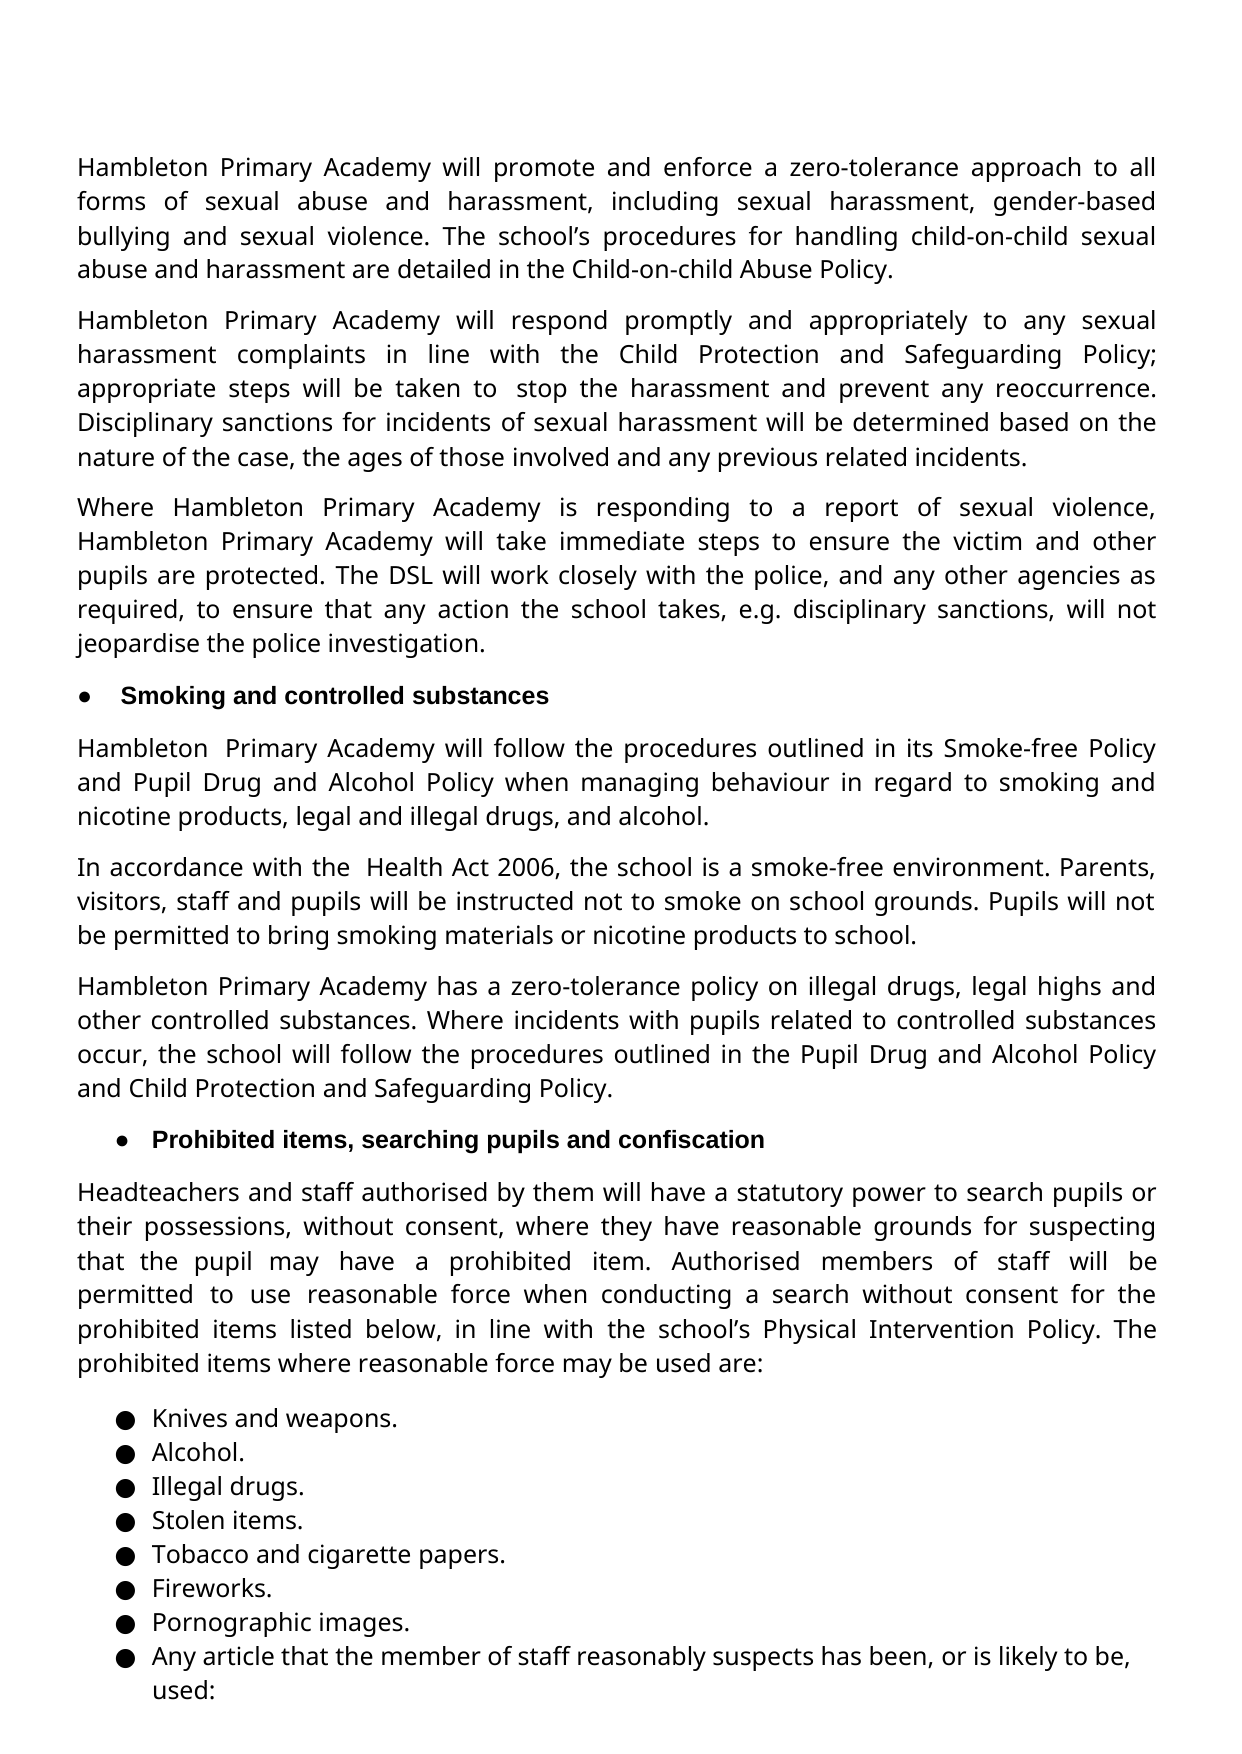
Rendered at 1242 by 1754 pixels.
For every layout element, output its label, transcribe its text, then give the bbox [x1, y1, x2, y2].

list Stolen items. [114, 1502, 1169, 1536]
text In accordance with the Health Act 2006, the school is a smoke-free environment. Parents, visitors, staff and pupils will be instructed not to smoke on school grounds. Pupils will not be permitted to bring smoking materials or nicotine products to school. [77, 849, 1157, 952]
list Any article that the member of staff reasonably suspects has been, or is likely to be, used: [114, 1639, 1169, 1707]
text Hambleton Primary Academy will respond promptly and appropriately to any sexual harassment complaints in line with the Child Protection and Safeguarding Policy; appropriate steps will be taken to stop the harassment and prevent any reoccurrence. Disciplinary sanctions for incidents of sexual harassment will be determined based on the nature of the case, the ages of those involved and any previous related incidents. [77, 303, 1158, 473]
text Where Hambleton Primary Academy is responding to a report of sexual violence, Hambleton Primary Academy will take immediate steps to ensure the victim and other pupils are protected. The DSL will work closely with the police, and any other agencies as required, to ensure that any action the school takes, e.g. disciplinary sanctions, will not jeopardise the police investigation. [77, 490, 1157, 660]
list Tobacco and cigarette papers. [114, 1536, 1169, 1571]
text Hambleton Primary Academy has a zero-tolerance policy on illegal drugs, legal highs and other controlled substances. Where incidents with pupils related to controlled substances occur, the school will follow the procedures outlined in the Pupil Drug and Alcohol Policy and Child Protection and Safeguarding Policy. [77, 968, 1157, 1104]
subtitle Prohibited items, searching pupils and confiscation [114, 1125, 1169, 1154]
subtitle Smoking and controlled substances [77, 681, 1169, 710]
text Hambleton Primary Academy will promote and enforce a zero-tolerance approach to all forms of sexual abuse and harassment, including sexual harassment, gender-based bullying and sexual violence. The school’s procedures for handling child-on-child sexual abuse and harassment are detailed in the Child-on-child Abuse Policy. [77, 150, 1157, 286]
list Fireworks. [114, 1571, 1169, 1604]
text Headteachers and staff authorised by them will have a statutory power to search pupils or their possessions, without consent, where they have reasonable grounds for suspecting that the pupil may have a prohibited item. Authorised members of staff will be permitted to use reasonable force when conducting a search without consent for the prohibited items listed below, in line with the school’s Physical Intervention Policy. The prohibited items where reasonable force may be used are: [77, 1175, 1158, 1379]
list Illegal drugs. [114, 1468, 1169, 1502]
list Alcohol. [114, 1434, 1169, 1468]
list Knives and weapons. [114, 1400, 1169, 1434]
text Hambleton Primary Academy will follow the procedures outlined in its Smoke-free Policy and Pupil Drug and Alcohol Policy when managing behaviour in regard to smoking and nicotine products, legal and illegal drugs, and alcohol. [77, 731, 1157, 833]
list Pornographic images. [114, 1604, 1169, 1639]
